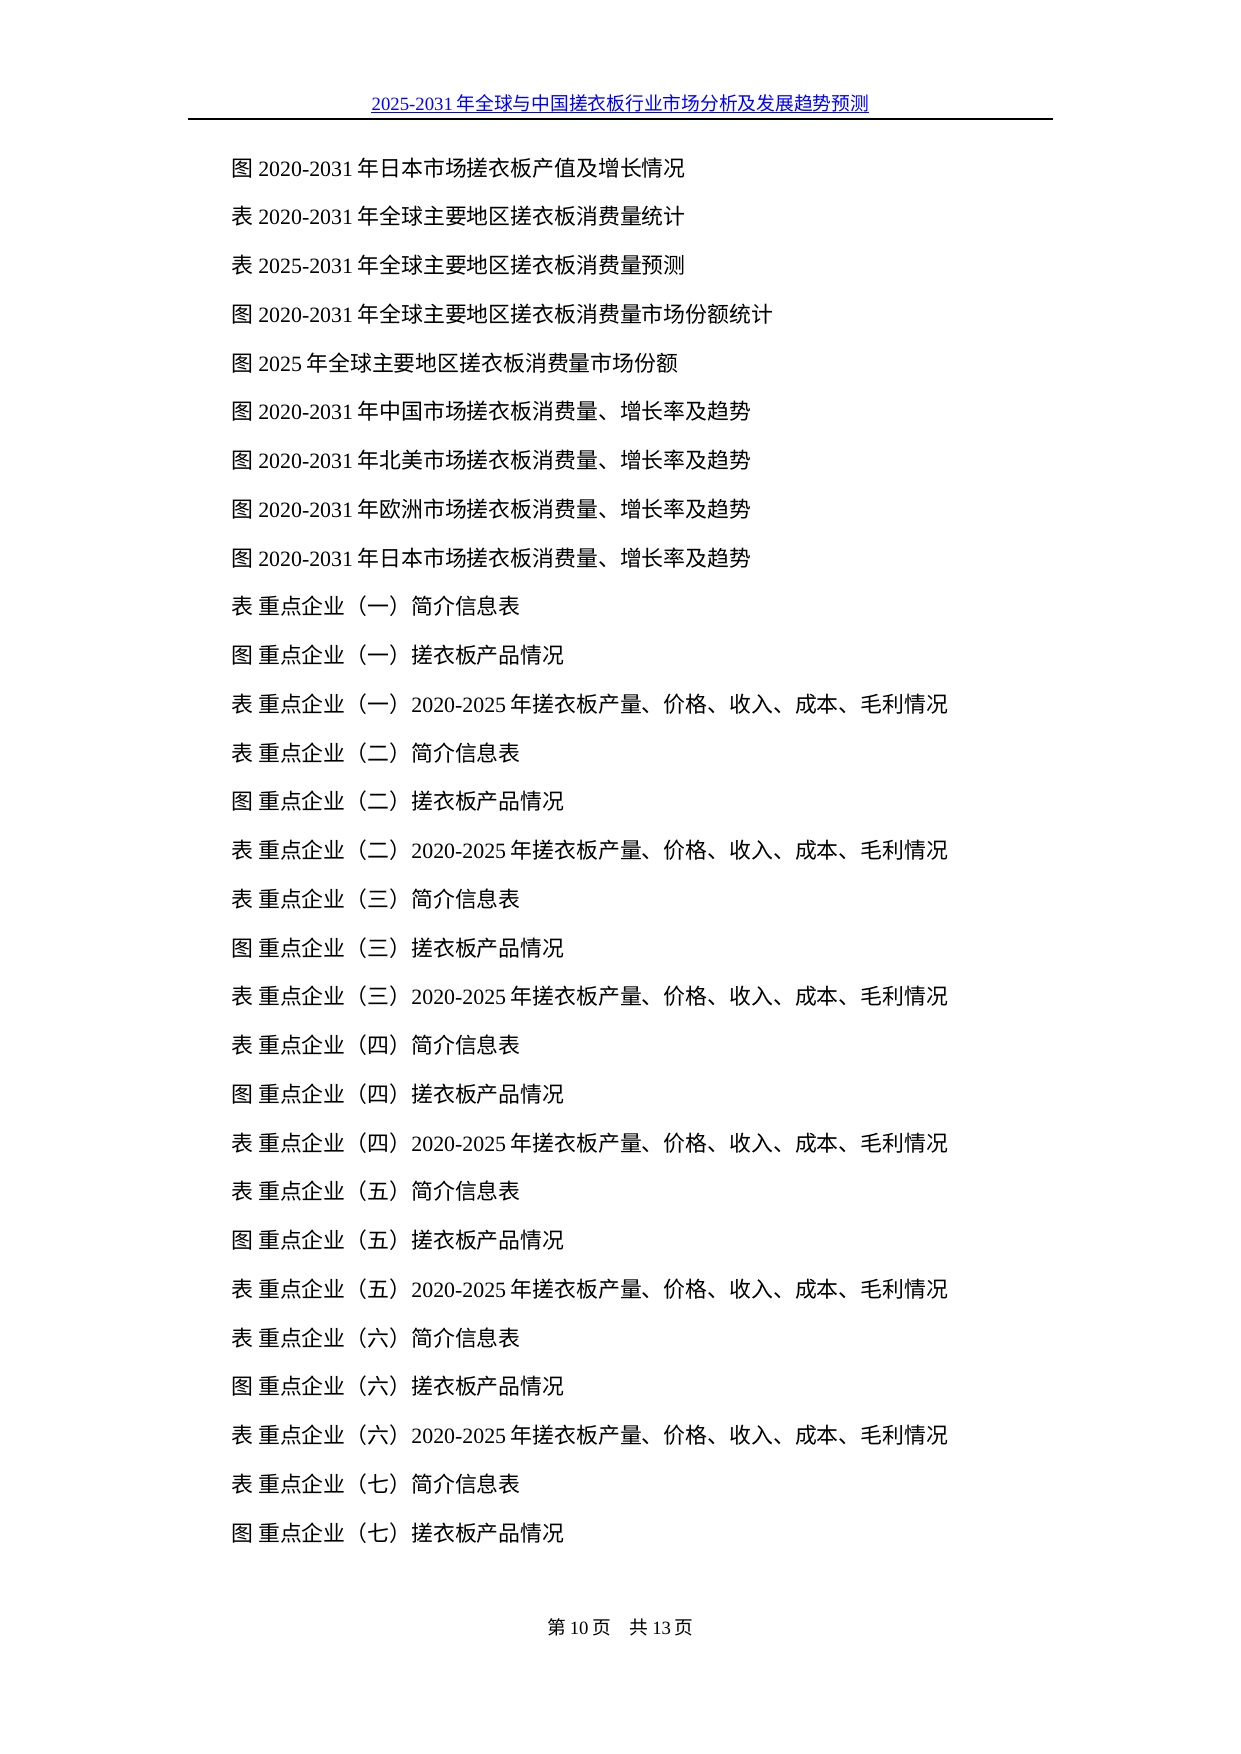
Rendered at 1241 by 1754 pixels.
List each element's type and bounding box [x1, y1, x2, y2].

text [187, 150, 1053, 1548]
